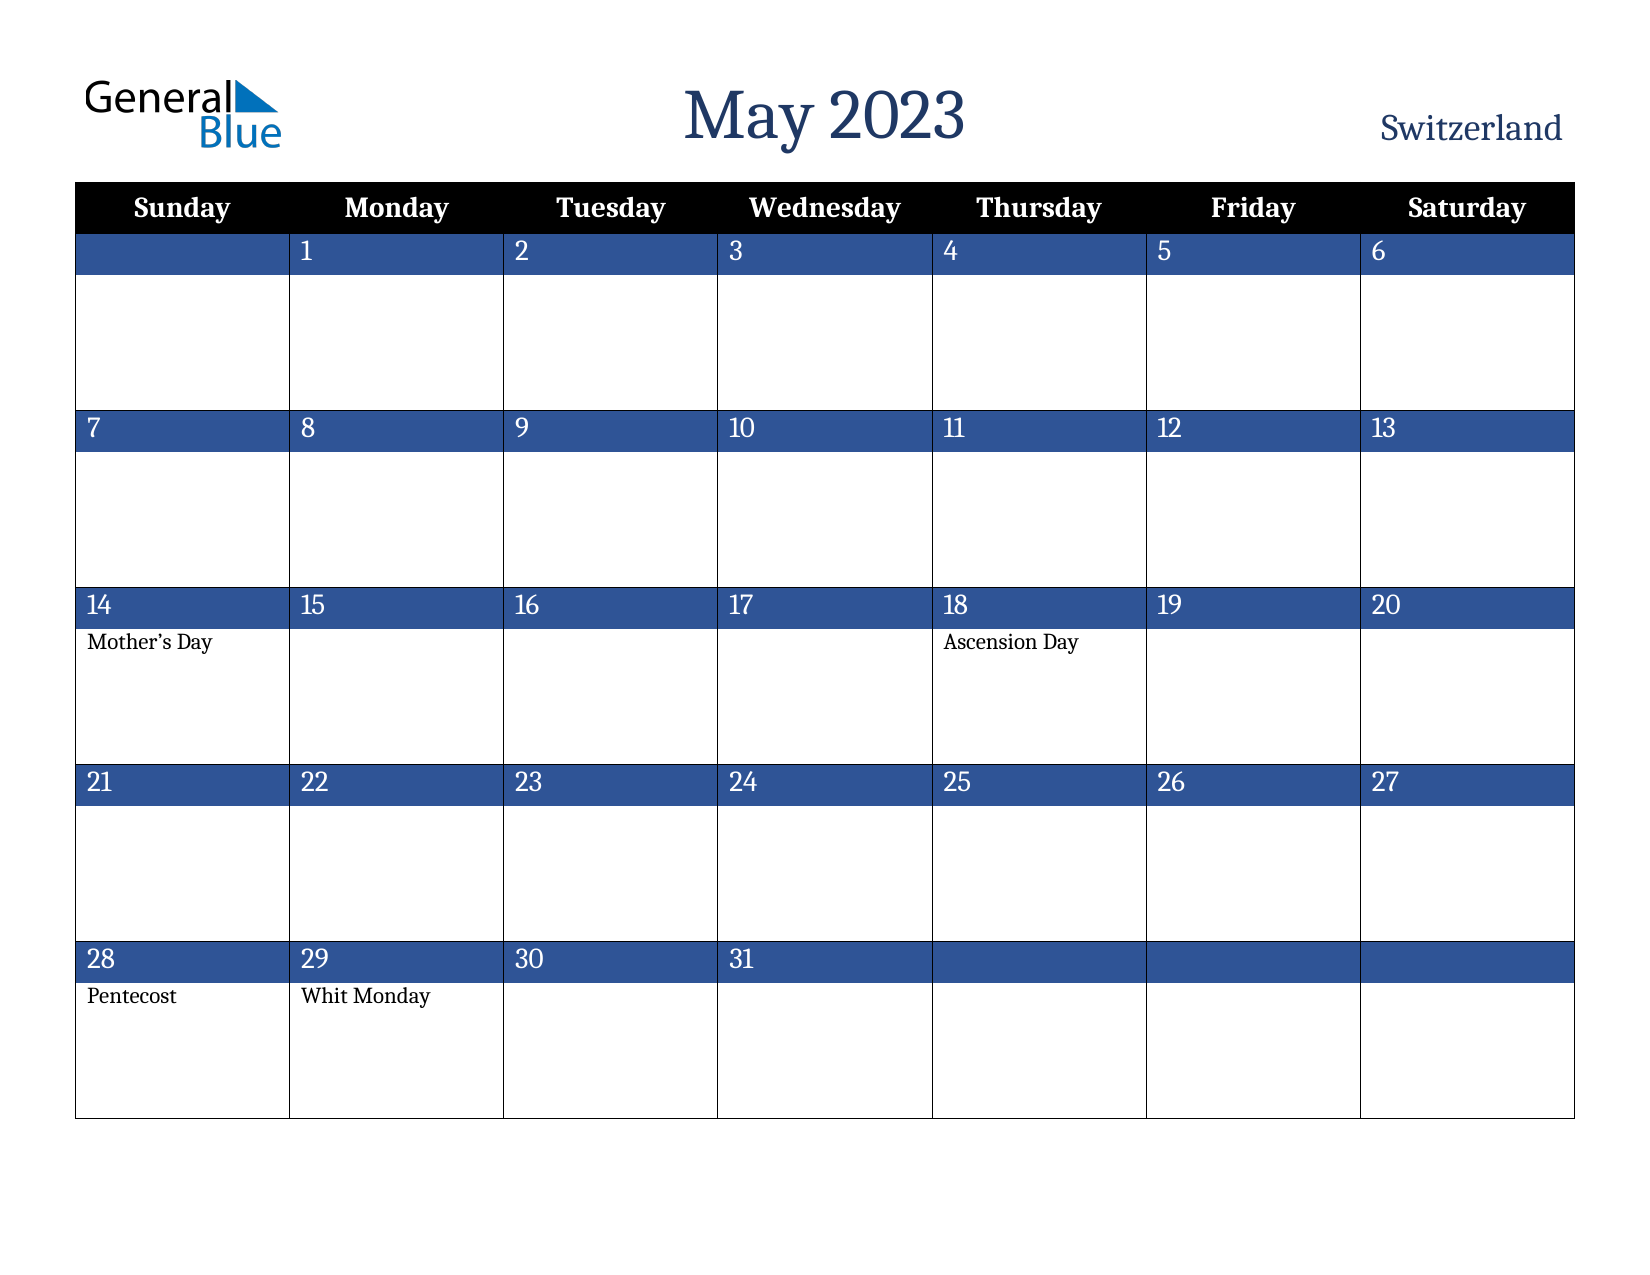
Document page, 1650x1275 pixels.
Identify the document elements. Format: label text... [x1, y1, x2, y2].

table_cell 31 [718, 942, 932, 983]
table_cell 13 [1361, 411, 1574, 452]
table_cell [1361, 983, 1574, 1118]
table_cell [1361, 629, 1574, 764]
table_cell 23 [504, 765, 717, 806]
table_cell 11 [933, 411, 1146, 452]
table_cell 17 [718, 588, 932, 629]
table_cell [1361, 942, 1574, 983]
table_cell [290, 275, 503, 410]
table_cell Saturday [1361, 183, 1574, 233]
table_cell [718, 275, 932, 410]
table_header May 2023 [504, 75, 1146, 182]
table_cell [718, 806, 932, 941]
table_cell [290, 629, 503, 764]
table_cell [1147, 983, 1360, 1118]
table_cell 22 [290, 765, 503, 806]
table_cell [933, 942, 1146, 983]
table_cell [933, 452, 1146, 587]
table_cell 16 [504, 588, 717, 629]
picture [86, 80, 281, 148]
table_header Switzerland [1146, 75, 1574, 182]
table_cell 30 [504, 942, 717, 983]
table_cell 27 [1361, 765, 1574, 806]
table_cell [933, 275, 1146, 410]
table_cell 19 [1147, 588, 1360, 629]
table_cell [933, 983, 1146, 1118]
table_cell [1147, 806, 1360, 941]
table_cell 7 [76, 411, 289, 452]
table_cell [1147, 452, 1360, 587]
table_cell Wednesday [718, 183, 932, 233]
table_cell [290, 806, 503, 941]
table_cell Monday [290, 183, 503, 233]
table_cell 28 [76, 942, 289, 983]
table_cell 29 [290, 942, 503, 983]
table_cell 2 [504, 234, 717, 275]
table_cell Pentecost [76, 983, 289, 1118]
table_cell 8 [290, 411, 503, 452]
table_cell Whit Monday [290, 983, 503, 1118]
table_cell Friday [1147, 183, 1360, 233]
table_cell 1 [290, 234, 503, 275]
table_cell [1361, 806, 1574, 941]
table_cell [1361, 275, 1574, 410]
table_cell 18 [933, 588, 1146, 629]
table_cell Ascension Day [933, 629, 1146, 764]
table_cell [504, 983, 717, 1118]
table_cell 6 [1361, 234, 1574, 275]
table_cell Mother’s Day [76, 629, 289, 764]
table_cell [718, 983, 932, 1118]
table_cell 14 [76, 588, 289, 629]
table_cell [76, 234, 289, 275]
table_cell [76, 275, 289, 410]
table_cell 10 [718, 411, 932, 452]
table_cell Thursday [933, 183, 1146, 233]
table_cell 9 [504, 411, 717, 452]
table_cell [933, 806, 1146, 941]
table_cell 20 [1361, 588, 1574, 629]
table_cell 3 [718, 234, 932, 275]
table_cell 26 [1147, 765, 1360, 806]
table_cell [504, 629, 717, 764]
table_cell 21 [76, 765, 289, 806]
table_cell 12 [1147, 411, 1360, 452]
table_cell 15 [290, 588, 503, 629]
table_cell [504, 452, 717, 587]
table_cell Tuesday [504, 183, 717, 233]
table_cell 5 [1147, 234, 1360, 275]
table_cell [1147, 275, 1360, 410]
table_cell [1147, 629, 1360, 764]
table_header [76, 75, 503, 182]
table_cell [718, 629, 932, 764]
table_cell [1361, 452, 1574, 587]
table_cell [718, 452, 932, 587]
table_cell [504, 275, 717, 410]
table_cell 25 [933, 765, 1146, 806]
table_cell [504, 806, 717, 941]
table_cell [76, 452, 289, 587]
table_cell Sunday [76, 183, 289, 233]
table_cell [1147, 942, 1360, 983]
table_cell [290, 452, 503, 587]
table_cell 24 [718, 765, 932, 806]
table_cell [76, 806, 289, 941]
table_cell 4 [933, 234, 1146, 275]
